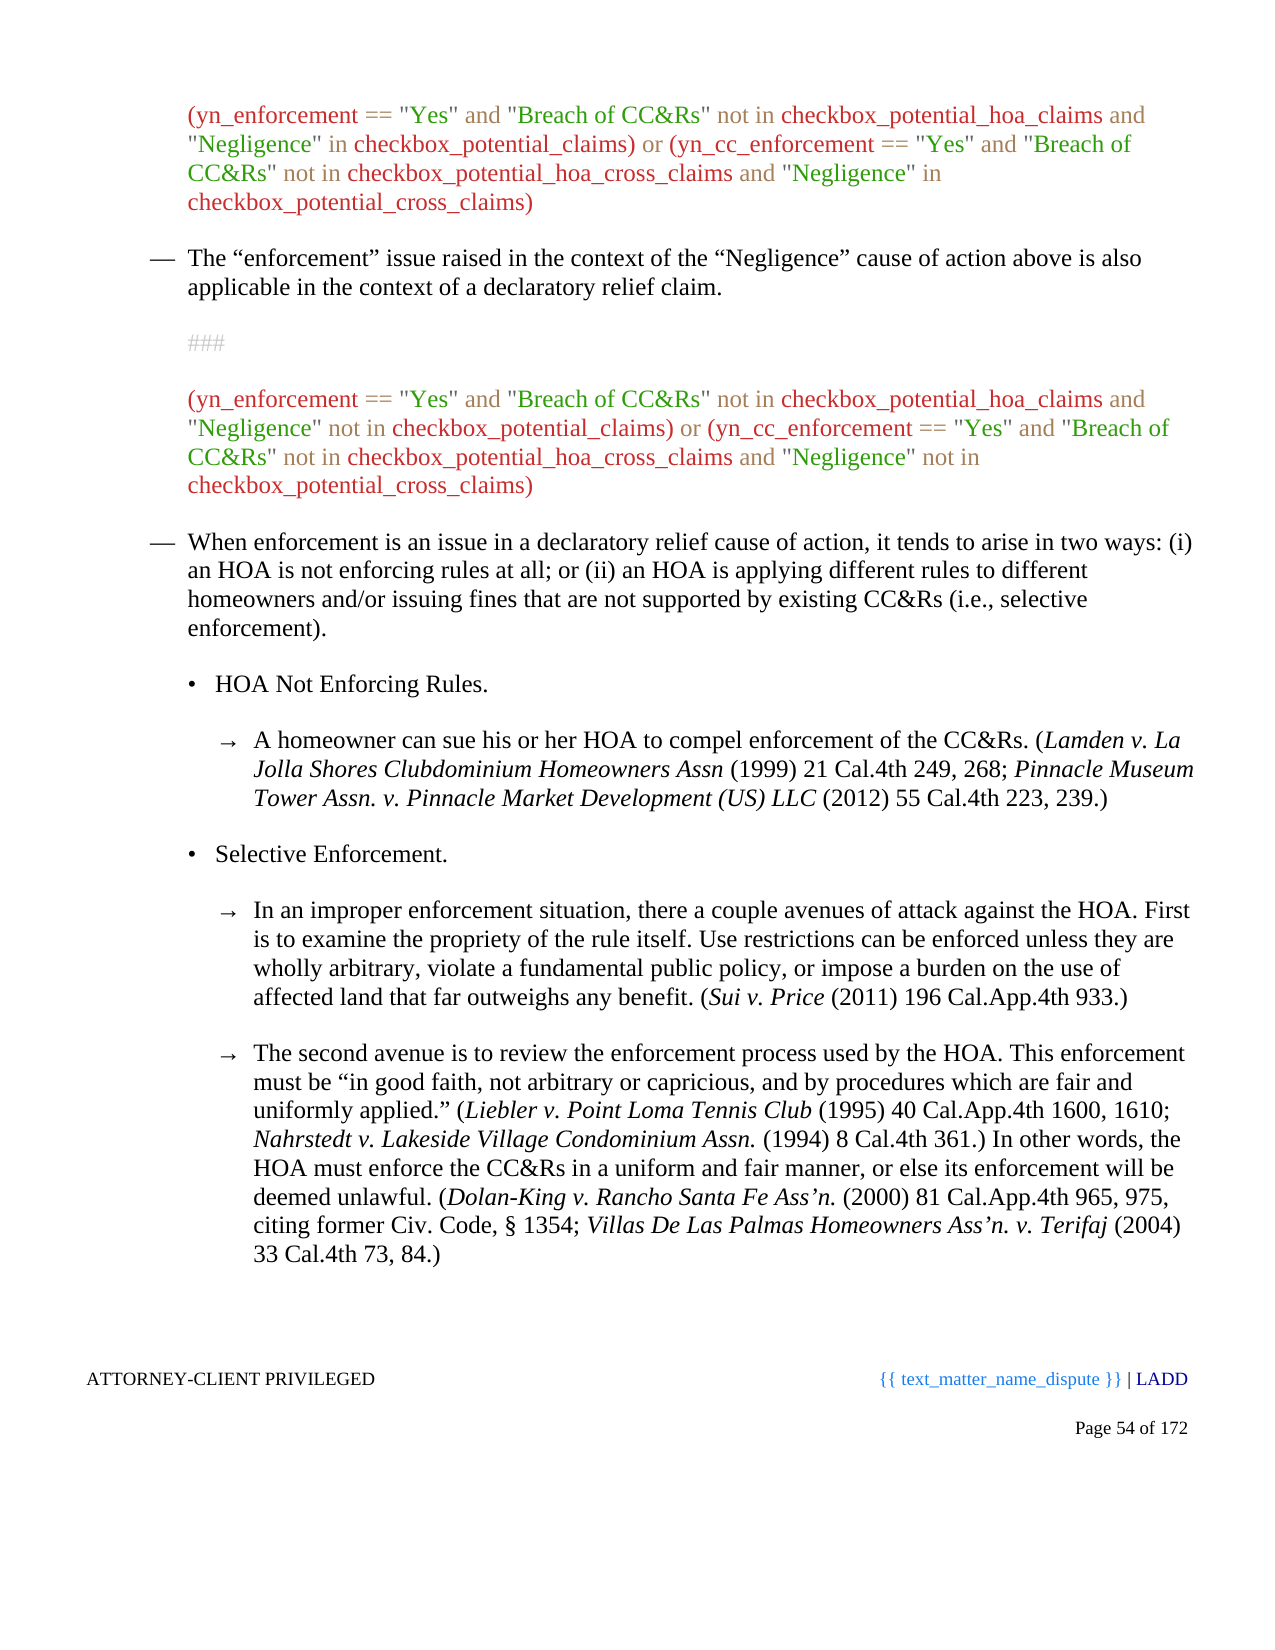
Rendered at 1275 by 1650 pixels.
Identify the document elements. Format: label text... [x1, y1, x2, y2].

text — When enforcement is an issue in a declaratory relief cause of action, it tends to arise in two ways: (i) an HOA is not enforcing rules at all; or (ii) an HOA is applying different rules to different homeowners and/or issuing fines that are not supported by existing CC&Rs (i.e., selective enforcement). [150, 527, 1200, 642]
text — The “enforcement” issue raised in the context of the “Negligence” cause of action above is also applicable in the context of a declaratory relief claim. [150, 243, 1200, 301]
text • Selective Enforcement. [187, 839, 1200, 868]
text → In an improper enforcement situation, there a couple avenues of attack against the HOA. First is to examine the propriety of the rule itself. Use restrictions can be enforced unless they are wholly arbitrary, violate a fundamental public policy, or impose a burden on the use of affected land that far outweighs any benefit. (Sui v. Price (2011) 196 Cal.App.4th 933.) [216, 896, 1200, 1011]
text → The second avenue is to review the enforcement process used by the HOA. This enforcement must be “in good faith, not arbitrary or capricious, and by procedures which are fair and uniformly applied.” (Liebler v. Point Loma Tennis Club (1995) 40 Cal.App.4th 1600, 1610; Nahrstedt v. Lakeside Village Condominium Assn. (1994) 8 Cal.4th 361.) In other words, the HOA must enforce the CC&Rs in a uniform and fair manner, or else its enforcement will be deemed unlawful. (Dolan-King v. Rancho Santa Fe Ass’n. (2000) 81 Cal.App.4th 965, 975, citing former Civ. Code, § 1354; Villas De Las Palmas Homeowners Ass’n. v. Terifaj (2004) 33 Cal.4th 73, 84.) [216, 1038, 1200, 1268]
text • HOA Not Enforcing Rules. [187, 669, 1200, 698]
text → A homeowner can sue his or her HOA to compel enforcement of the CC&Rs. (Lamden v. La Jolla Shores Clubdominium Homeowners Assn (1999) 21 Cal.4th 249, 268; Pinnacle Museum Tower Assn. v. Pinnacle Market Development (US) LLC (2012) 55 Cal.4th 223, 239.) [216, 726, 1200, 812]
